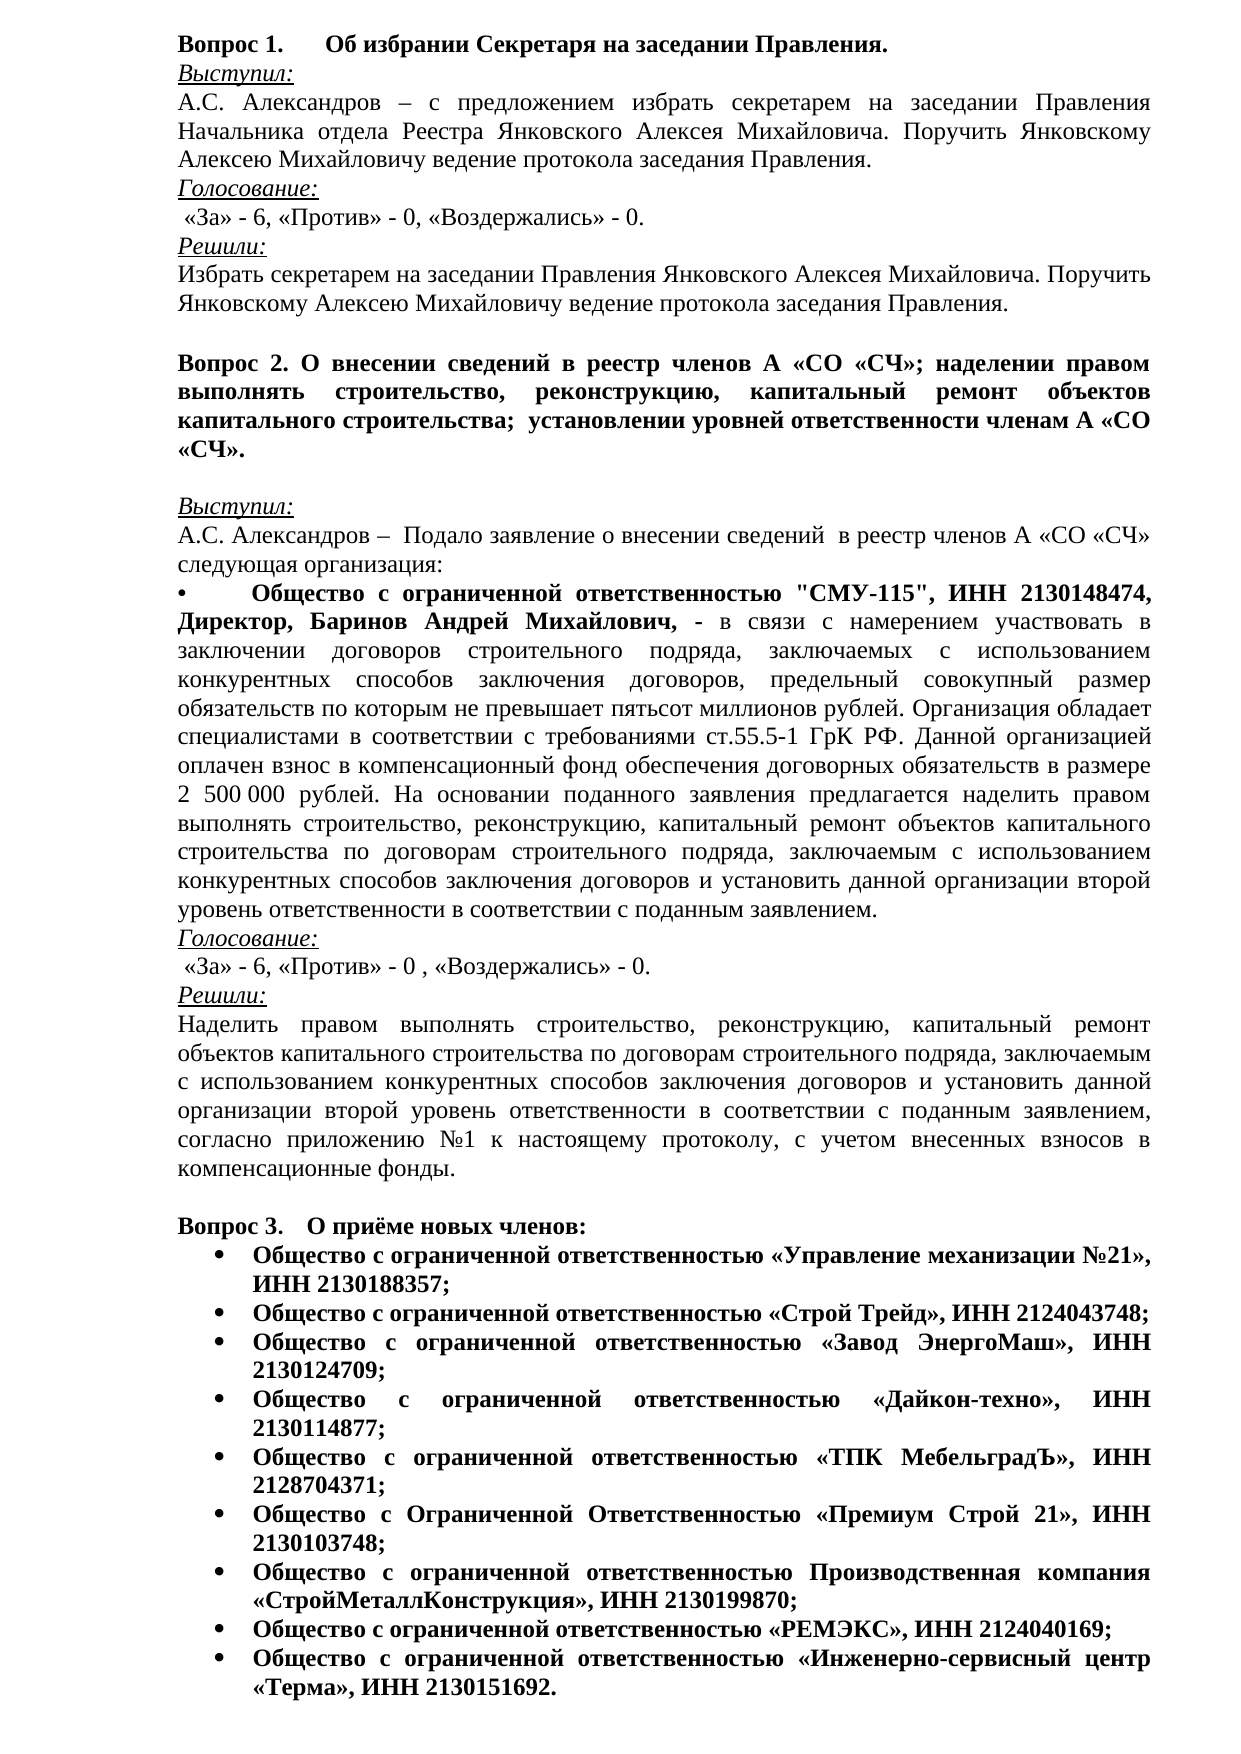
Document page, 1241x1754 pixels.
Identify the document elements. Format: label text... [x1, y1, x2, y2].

text А.С. Александров – с предложением избрать секретарем на заседании Правления Начальника отдела Реестра Янковского Алексея Михайловича. Поручить Янковскому Алексею Михайловичу ведение протокола заседания Правления. [177, 87, 1152, 173]
text Голосование: [177, 923, 1152, 951]
text Вопрос 3. О приёме новых членов: [177, 1210, 1152, 1241]
text Выступил: [177, 491, 1152, 520]
text Вопрос 1. Об избрании Секретаря на заседании Правления. [177, 29, 1152, 58]
text • Общество с ограниченной ответственностью "СМУ-115", ИНН 2130148474, Директор, Баринов Андрей Михайлович, - в связи с намерением участвовать в заключении договоров строительного подряда, заключаемых с использованием конкурентных способов заключения договоров, предельный совокупный размер обязательств по которым не превышает пятьсот миллионов рублей. Организация обладает специалистами в соответствии с требованиями ст.55.5-1 ГрК РФ. Данной организацией оплачен взнос в компенсационный фонд обеспечения договорных обязательств в размере 2 500 000 рублей. На основании поданного заявления предлагается наделить правом выполнять строительство, реконструкцию, капитальный ремонт объектов капитального строительства по договорам строительного подряда, заключаемым с использованием конкурентных способов заключения договоров и установить данной организации второй уровень ответственности в соответствии с поданным заявлением. [177, 578, 1152, 923]
list Общество с ограниченной ответственностью «Дайкон-техно», ИНН 2130114877; [215, 1384, 1152, 1442]
list Общество с ограниченной ответственностью «Строй Трейд», ИНН 2124043748; [215, 1298, 1152, 1327]
list Общество с ограниченной ответственностью Производственная компания «СтройМеталлКонструкция», ИНН 2130199870; [215, 1557, 1152, 1614]
text А.С. Александров – Подало заявление о внесении сведений в реестр членов А «СО «СЧ» следующая организация: [177, 520, 1152, 578]
list Общество с Ограниченной Ответственностью «Премиум Строй 21», ИНН 2130103748; [215, 1499, 1152, 1557]
text Выступил: [177, 58, 1152, 87]
text «За» - 6, «Против» - 0 , «Воздержались» - 0. [177, 951, 1152, 980]
text Голосование: [177, 173, 1152, 202]
text Вопрос 2. О внесении сведений в реестр членов А «СО «СЧ»; наделении правом выполнять строительство, реконструкцию, капитальный ремонт объектов капитального строительства; установлении уровней ответственности членам А «СО «СЧ». [177, 348, 1152, 463]
text Решили: [177, 231, 1152, 259]
text Решили: [177, 980, 1152, 1009]
text Наделить правом выполнять строительство, реконструкцию, капитальный ремонт объектов капитального строительства по договорам строительного подряда, заключаемым с использованием конкурентных способов заключения договоров и установить данной организации второй уровень ответственности в соответствии с поданным заявлением, согласно приложению №1 к настоящему протоколу, с учетом внесенных взносов в компенсационные фонды. [177, 1009, 1152, 1181]
list Общество с ограниченной ответственностью «РЕМЭКС», ИНН 2124040169; [215, 1614, 1152, 1643]
list Общество с ограниченной ответственностью «ТПК МебельградЪ», ИНН 2128704371; [215, 1442, 1152, 1499]
list Общество с ограниченной ответственностью «Завод ЭнергоМаш», ИНН 2130124709; [215, 1327, 1152, 1384]
list Общество с ограниченной ответственностью «Управление механизации №21», ИНН 2130188357; [215, 1241, 1152, 1298]
text Избрать секретарем на заседании Правления Янковского Алексея Михайловича. Поручить Янковскому Алексею Михайловичу ведение протокола заседания Правления. [177, 259, 1152, 317]
text «За» - 6, «Против» - 0, «Воздержались» - 0. [177, 202, 1152, 231]
list Общество с ограниченной ответственностью «Инженерно-сервисный центр «Терма», ИНН 2130151692. [215, 1643, 1152, 1701]
